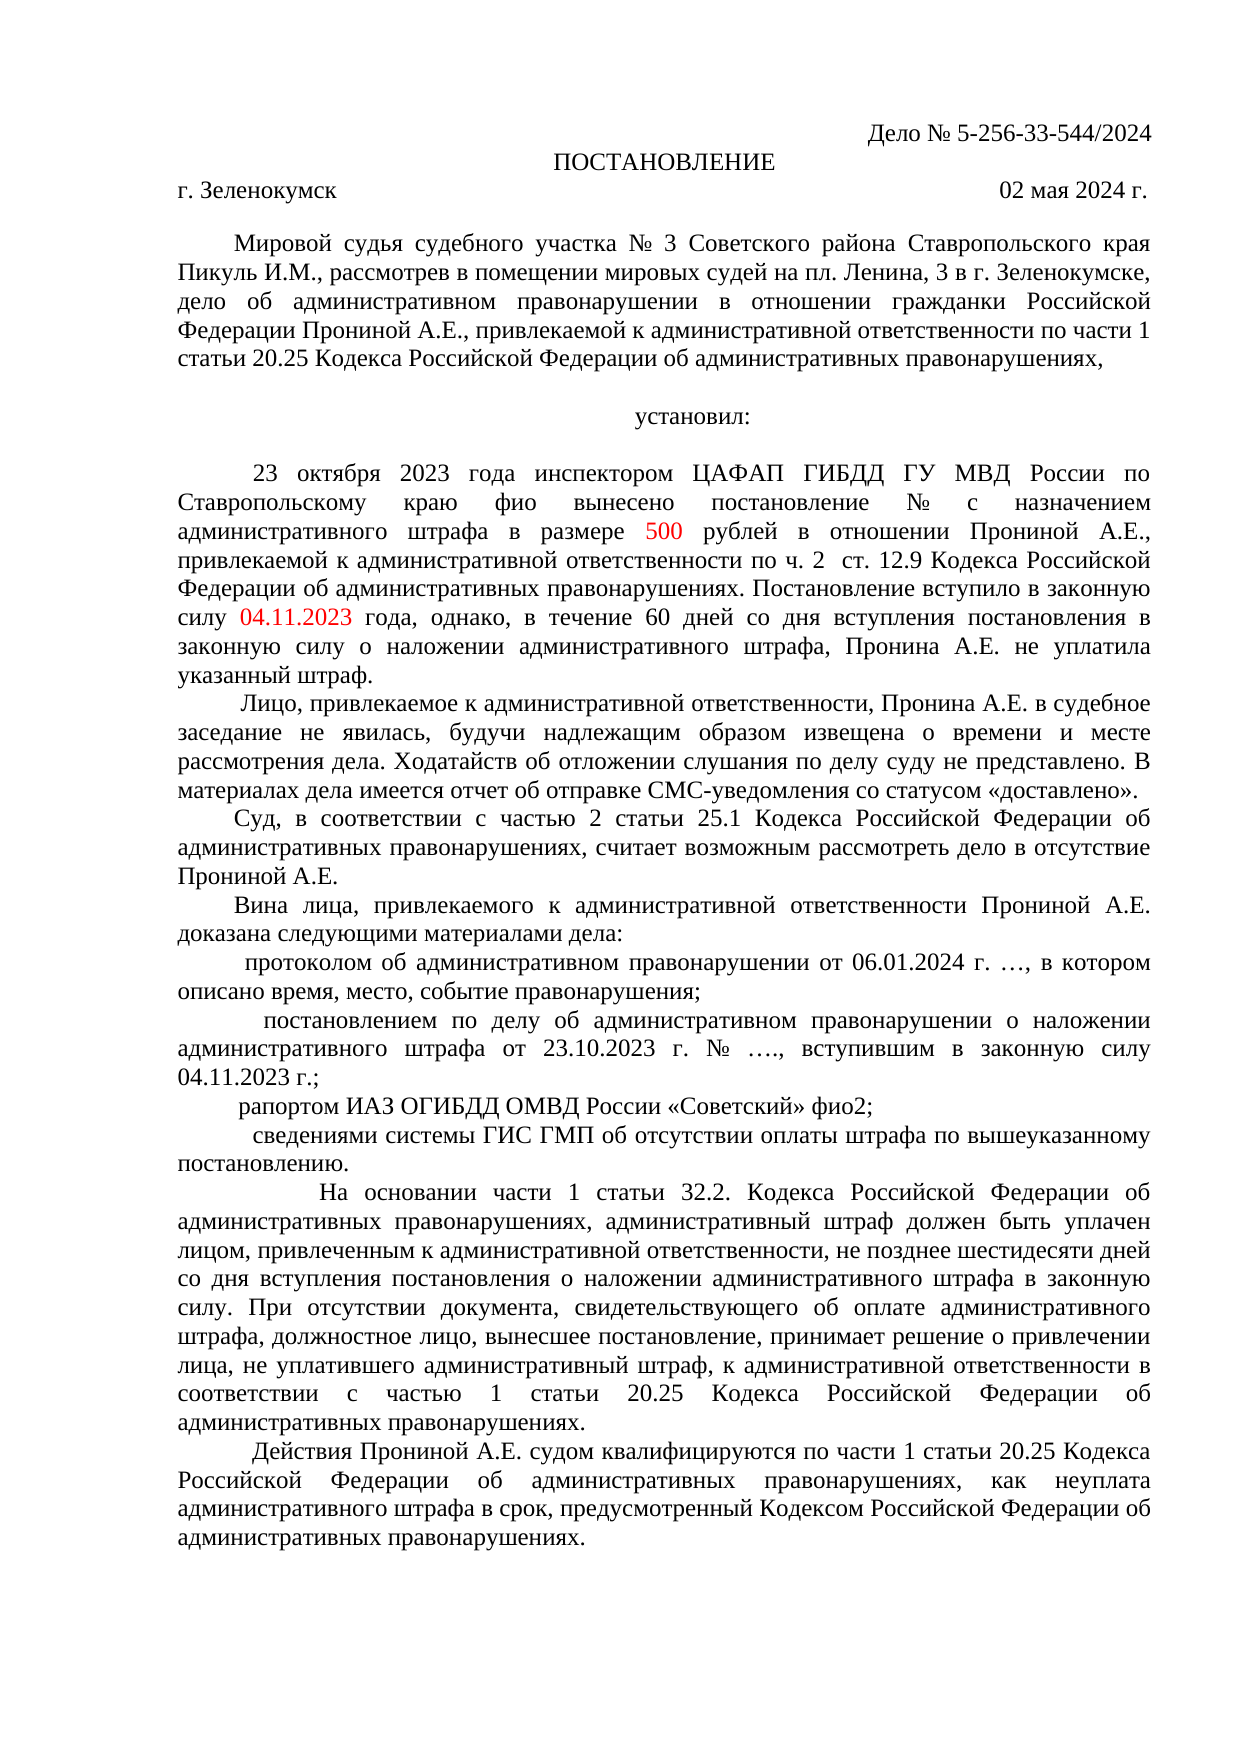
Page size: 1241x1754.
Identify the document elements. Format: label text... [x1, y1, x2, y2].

text Вина лица, привлекаемого к административной ответственности Прониной А.Е. доказана следующими материалами дела: [177, 890, 1152, 947]
text постановлением по делу об административном правонарушении о наложении административного штрафа от 23.10.2023 г. № …., вступившим в законную силу 04.11.2023 г.; [177, 1005, 1152, 1091]
text Действия Прониной А.Е. судом квалифицируются по части 1 статьи 20.25 Кодекса Российской Федерации об административных правонарушениях, как неуплата административного штрафа в срок, предусмотренный Кодексом Российской Федерации об административных правонарушениях. [177, 1436, 1152, 1551]
text Мировой судья судебного участка № 3 Советского района Ставропольского края Пикуль И.М., рассмотрев в помещении мировых судей на пл. Ленина, 3 в г. Зеленокумске, дело об административном правонарушении в отношении гражданки Российской Федерации Прониной А.Е., привлекаемой к административной ответственности по части 1 статьи 20.25 Кодекса Российской Федерации об административных правонарушениях, [177, 228, 1152, 372]
title Дело № 5-256-33-544/2024 [177, 118, 1152, 147]
text г. Зеленокумск 02 мая 2024 г. [177, 176, 1152, 204]
title ПОСТАНОВЛЕНИЕ [177, 147, 1152, 176]
text установил: [177, 401, 1152, 430]
text Лицо, привлекаемое к административной ответственности, Пронина А.Е. в судебное заседание не явилась, будучи надлежащим образом извещена о времени и месте рассмотрения дела. Ходатайств об отложении слушания по делу суду не представлено. В материалах дела имеется отчет об отправке СМС-уведомления со статусом «доставлено». [177, 688, 1152, 803]
text Суд, в соответствии с частью 2 статьи 25.1 Кодекса Российской Федерации об административных правонарушениях, считает возможным рассмотреть дело в отсутствие Прониной А.Е. [177, 803, 1152, 890]
text рапортом ИАЗ ОГИБДД ОМВД России «Советский» фио2; [177, 1091, 1152, 1120]
text сведениями системы ГИС ГМП об отсутствии оплаты штрафа по вышеуказанному постановлению. [177, 1120, 1152, 1177]
text На основании части 1 статьи 32.2. Кодекса Российской Федерации об административных правонарушениях, административный штраф должен быть уплачен лицом, привлеченным к административной ответственности, не позднее шестидесяти дней со дня вступления постановления о наложении административного штрафа в законную силу. При отсутствии документа, свидетельствующего об оплате административного штрафа, должностное лицо, вынесшее постановление, принимает решение о привлечении лица, не уплатившего административный штраф, к административной ответственности в соответствии с частью 1 статьи 20.25 Кодекса Российской Федерации об административных правонарушениях. [177, 1177, 1152, 1436]
text протоколом об административном правонарушении от 06.01.2024 г. …, в котором описано время, место, событие правонарушения; [177, 947, 1152, 1005]
text 23 октября 2023 года инспектором ЦАФАП ГИБДД ГУ МВД России по Ставропольскому краю фио вынесено постановление № с назначением административного штрафа в размере 500 рублей в отношении Прониной А.Е., привлекаемой к административной ответственности по ч. 2 ст. 12.9 Кодекса Российской Федерации об административных правонарушениях. Постановление вступило в законную силу 04.11.2023 года, однако, в течение 60 дней со дня вступления постановления в законную силу о наложении административного штрафа, Пронина А.Е. не уплатила указанный штраф. [177, 458, 1152, 688]
